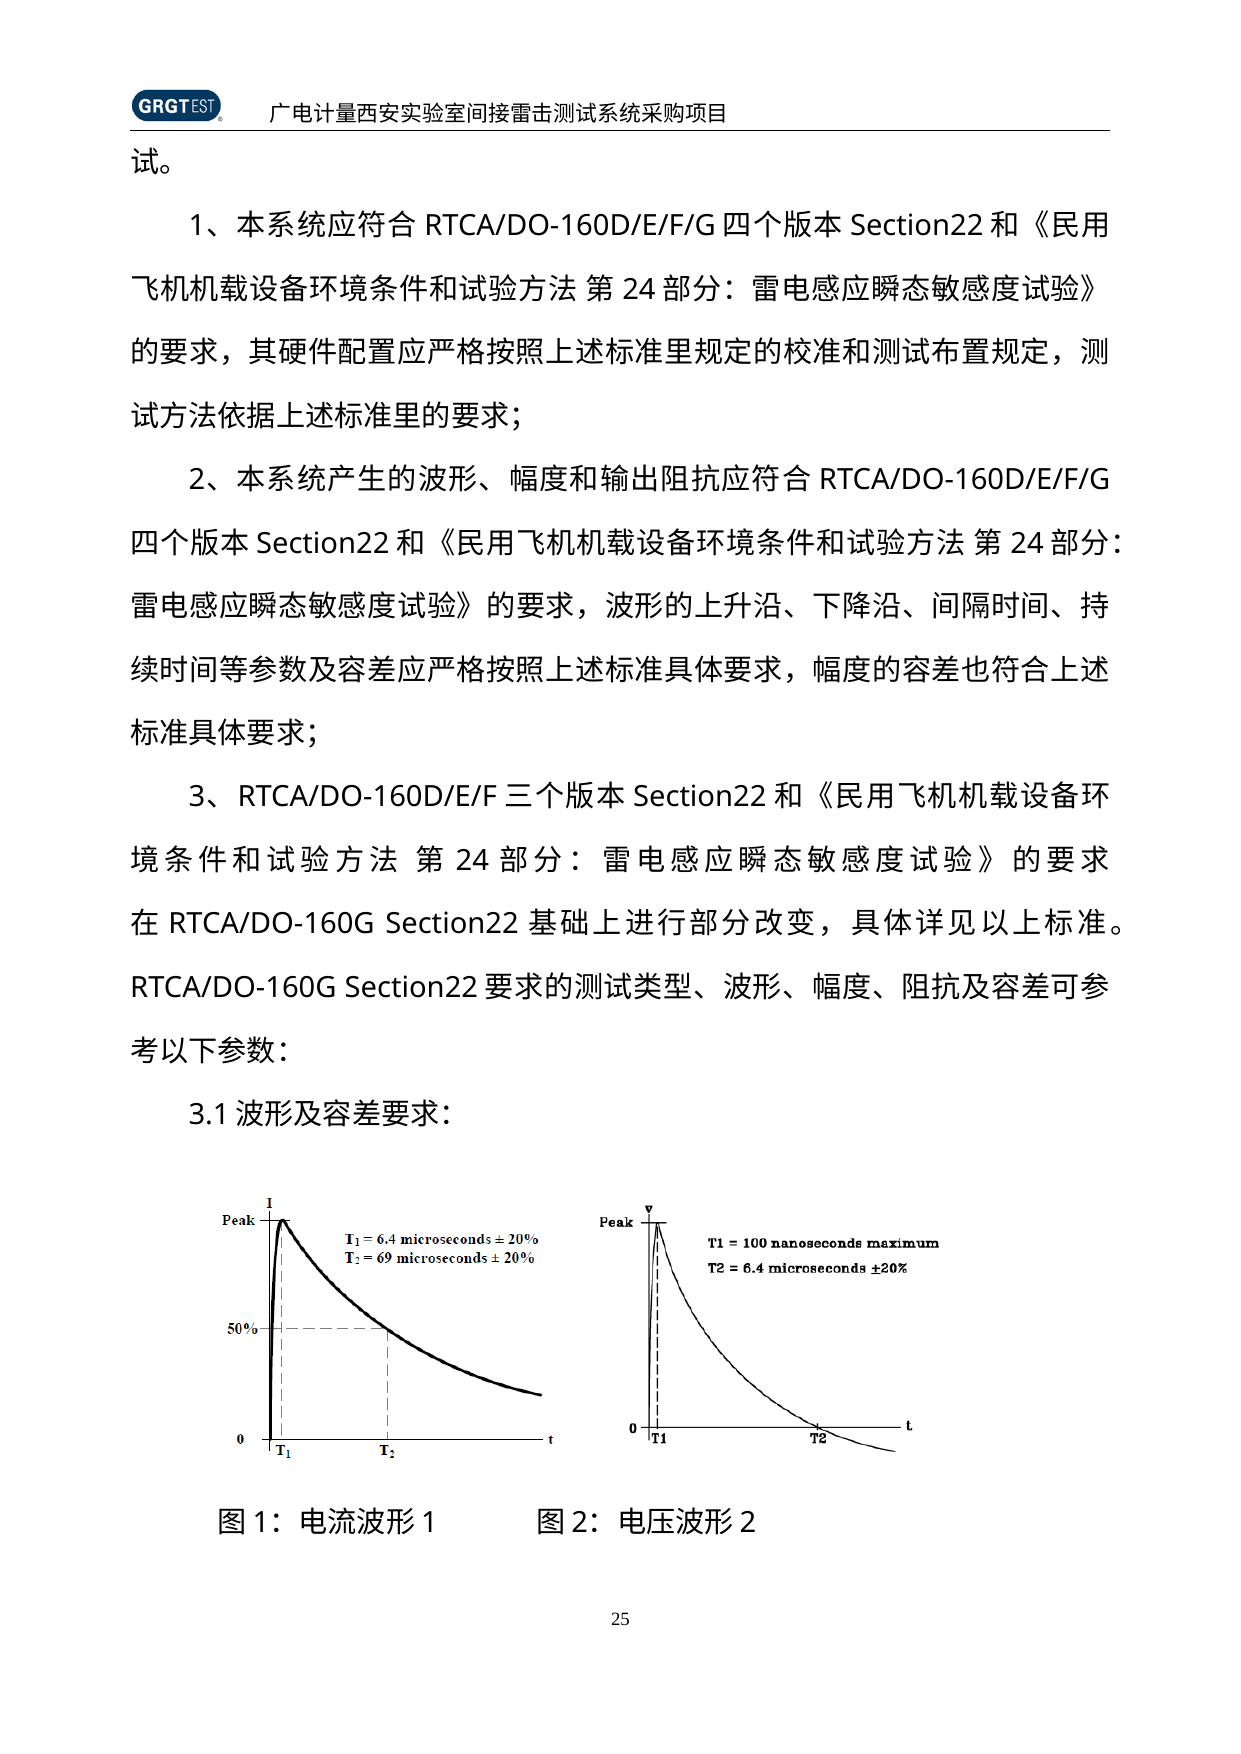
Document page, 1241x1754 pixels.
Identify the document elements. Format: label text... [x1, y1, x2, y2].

text 3、RTCA/DO-160D/E/F三个版本Section22和《民用飞机机载设备环境条件和试验方法 第24部分：雷电感应瞬态敏感度试验》的要求在RTCA/DO-160G Section22基础上进行部分改变，具体详见以上标准。RTCA/DO-160G Section22要求的测试类型、波形、幅度、阻抗及容差可参考以下参数： [130, 773, 1110, 1069]
text 图1：电流波形1 图2：电压波形2 [130, 1498, 1110, 1541]
picture [129, 88, 224, 122]
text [130, 138, 1110, 181]
text 3.1波形及容差要求： [130, 1091, 1110, 1133]
text 2、本系统产生的波形、幅度和输出阻抗应符合RTCA/DO-160D/E/F/G四个版本Section22和《民用飞机机载设备环境条件和试验方法 第24部分：雷电感应瞬态敏感度试验》的要求，波形的上升沿、下降沿、间隔时间、持续时间等参数及容差应严格按照上述标准具体要求，幅度的容差也符合上述标准具体要求； [130, 456, 1110, 752]
text 1、本系统应符合RTCA/DO-160D/E/F/G四个版本Section22和《民用飞机机载设备环境条件和试验方法 第24部分：雷电感应瞬态敏感度试验》的要求，其硬件配置应严格按照上述标准里规定的校准和测试布置规定，测试方法依据上述标准里的要求； [130, 202, 1110, 434]
picture [188, 1175, 965, 1465]
